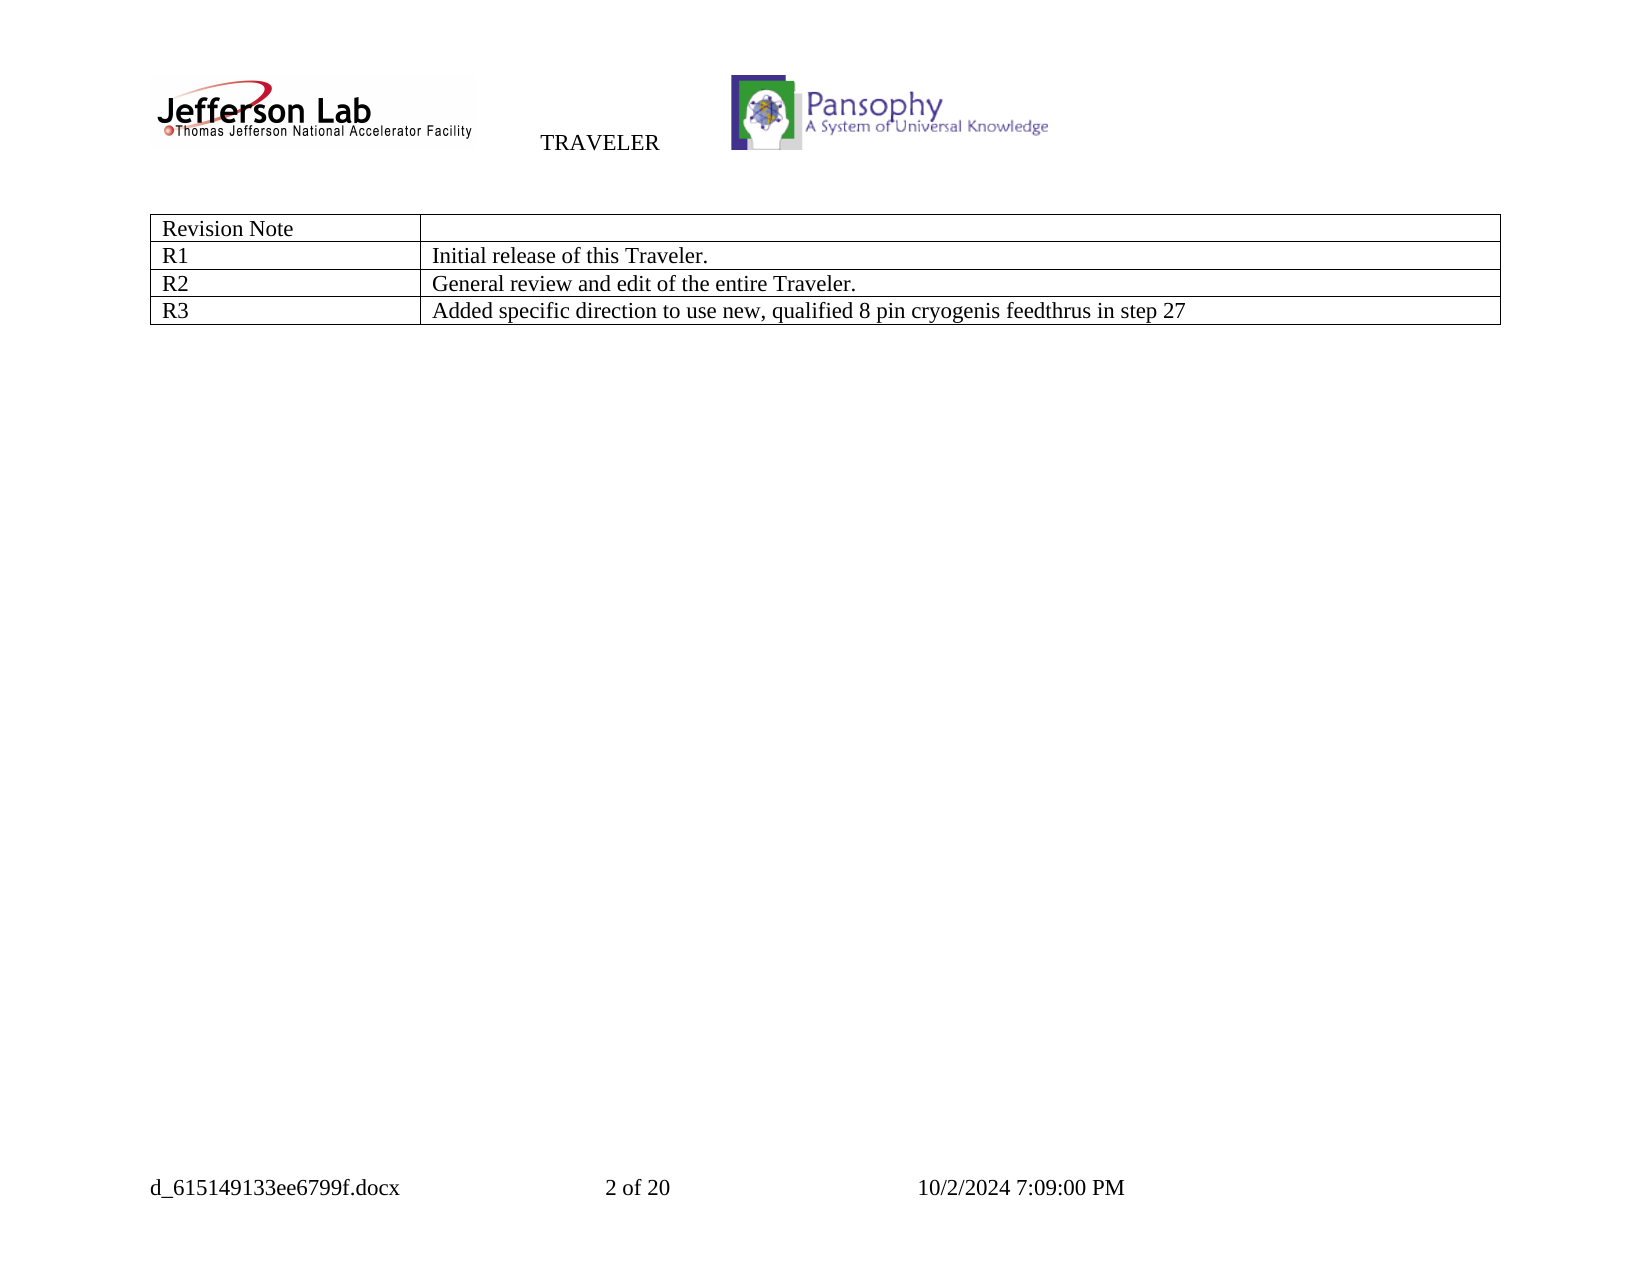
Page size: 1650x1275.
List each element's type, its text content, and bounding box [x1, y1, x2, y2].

picture [731, 75, 1050, 150]
table_cell Added specific direction to use new, qualified 8 pin cryogenis feedthrus in step 27 [421, 297, 1500, 323]
table_cell General review and edit of the entire Traveler. [421, 270, 1500, 296]
picture [150, 75, 477, 150]
table_header [421, 215, 1500, 241]
table_header Revision Note [151, 215, 420, 241]
table_cell R2 [151, 270, 420, 296]
table_cell R1 [151, 242, 420, 269]
table_cell Initial release of this Traveler. [421, 242, 1500, 269]
table_cell R3 [151, 297, 420, 323]
